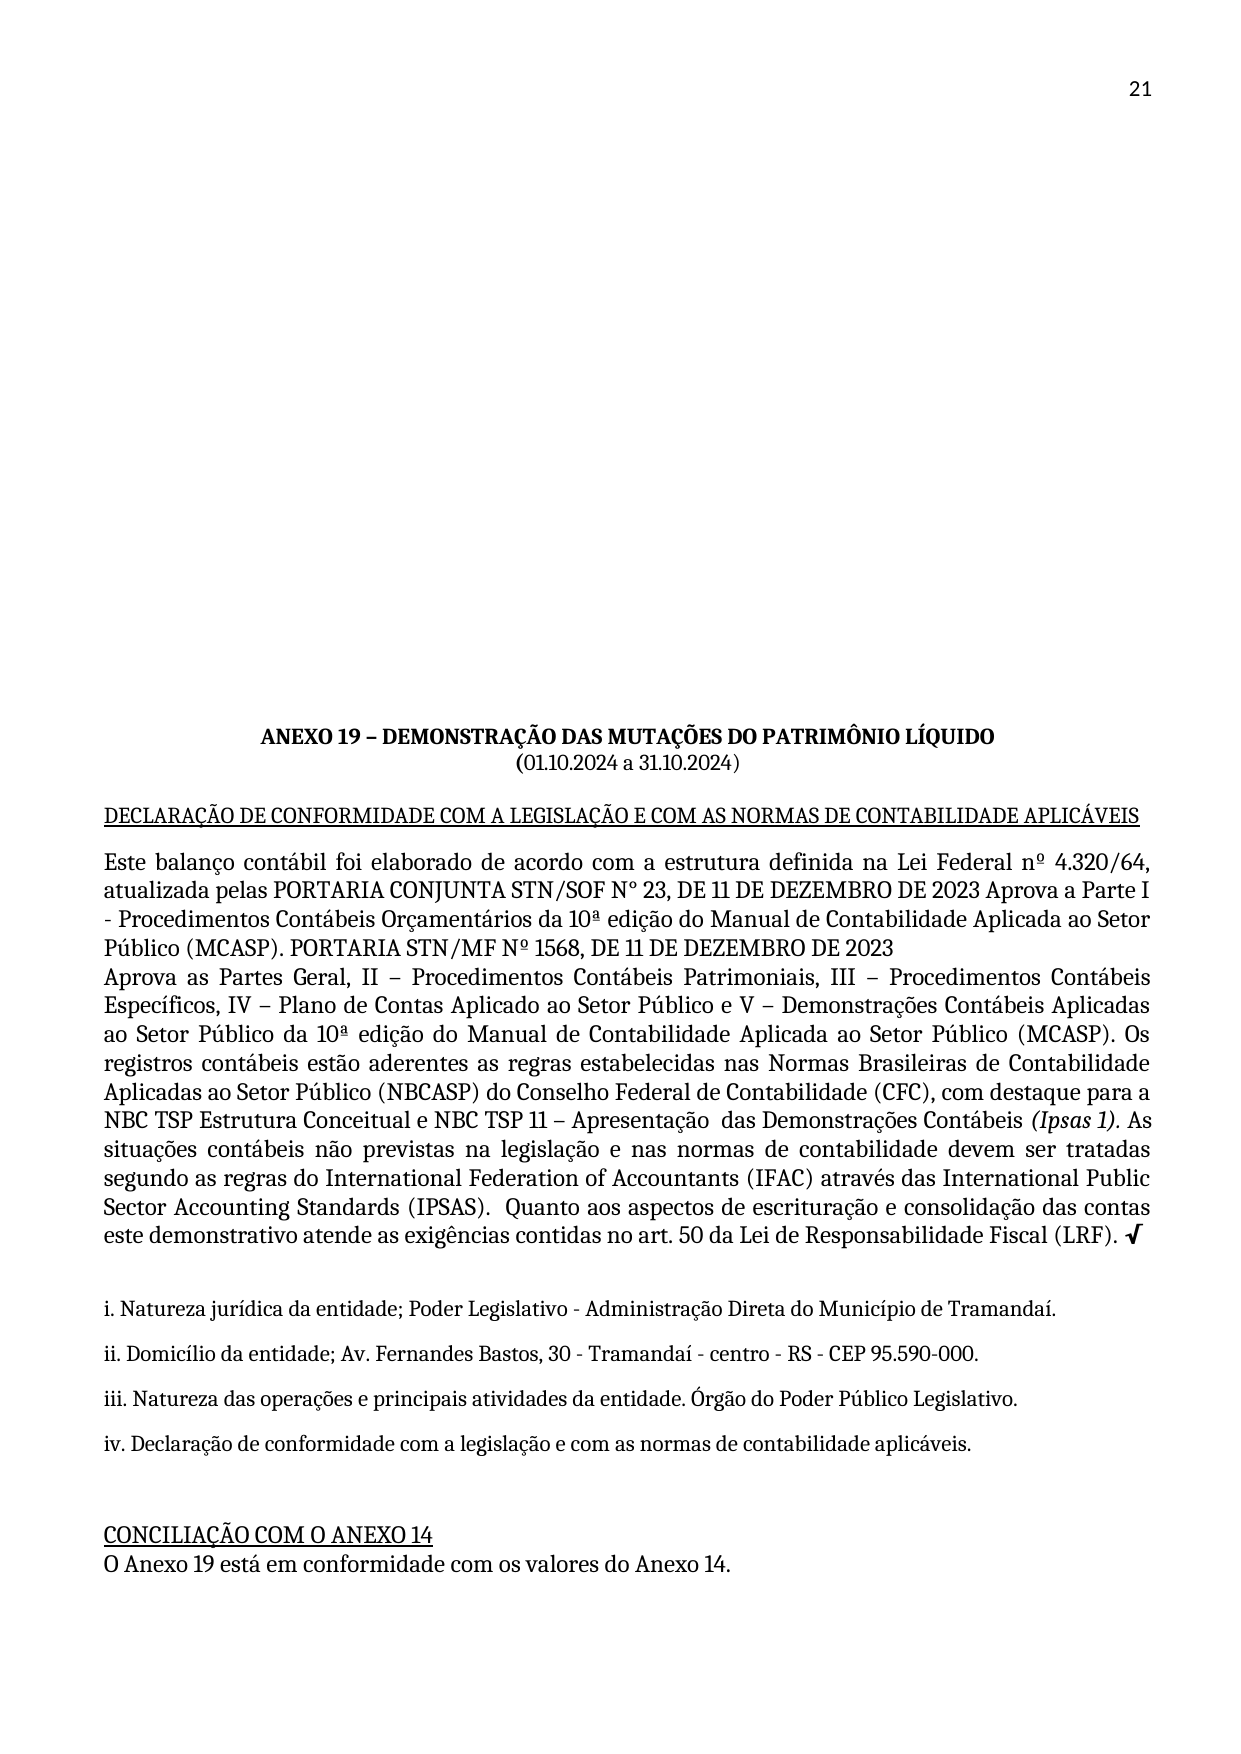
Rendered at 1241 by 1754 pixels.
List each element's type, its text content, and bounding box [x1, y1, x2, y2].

text O Anexo 19 está em conformidade com os valores do Anexo 14. [103, 1549, 1152, 1578]
text Aprova as Partes Geral, II – Procedimentos Contábeis Patrimoniais, III – Procedimentos Contábeis Específicos, IV – Plano de Contas Aplicado ao Setor Público e V – Demonstrações Contábeis Aplicadas ao Setor Público da 10ª edição do Manual de Contabilidade Aplicada ao Setor Público (MCASP). Os registros contábeis estão aderentes as regras estabelecidas nas Normas Brasileiras de Contabilidade Aplicadas ao Setor Público (NBCASP) do Conselho Federal de Contabilidade (CFC), com destaque para a NBC TSP Estrutura Conceitual e NBC TSP 11 – Apresentação das Demonstrações Contábeis (Ipsas 1). As situações contábeis não previstas na legislação e nas normas de contabilidade devem ser tratadas segundo as regras do International Federation of Accountants (IFAC) através das International Public Sector Accounting Standards (IPSAS). Quanto aos aspectos de escrituração e consolidação das contas este demonstrativo atende as exigências contidas no art. 50 da Lei de Responsabilidade Fiscal (LRF). √ [103, 963, 1152, 1250]
text ANEXO 19 – DEMONSTRAÇÃO DAS MUTAÇÕES DO PATRIMÔNIO LÍQUIDO [103, 723, 1152, 750]
text iii. Natureza das operações e principais atividades da entidade. Órgão do Poder Público Legislativo. [103, 1386, 1152, 1412]
text ii. Domicílio da entidade; Av. Fernandes Bastos, 30 - Tramandaí - centro - RS - CEP 95.590-000. [103, 1340, 1152, 1367]
text (01.10.2024 a 31.10.2024) [103, 750, 1152, 776]
text Este balanço contábil foi elaborado de acordo com a estrutura definida na Lei Federal nº 4.320/64, atualizada pelas PORTARIA CONJUNTA STN/SOF N° 23, DE 11 DE DEZEMBRO DE 2023 Aprova a Parte I - Procedimentos Contábeis Orçamentários da 10ª edição do Manual de Contabilidade Aplicada ao Setor Público (MCASP). PORTARIA STN/MF Nº 1568, DE 11 DE DEZEMBRO DE 2023 [103, 848, 1152, 963]
text iv. Declaração de conformidade com a legislação e com as normas de contabilidade aplicáveis. [103, 1431, 1152, 1457]
text CONCILIAÇÃO COM O ANEXO 14 [103, 1521, 1152, 1549]
text i. Natureza jurídica da entidade; Poder Legislativo - Administração Direta do Município de Tramandaí. [103, 1295, 1152, 1322]
text DECLARAÇÃO DE CONFORMIDADE COM A LEGISLAÇÃO E COM AS NORMAS DE CONTABILIDADE APLICÁVEIS [103, 803, 1152, 829]
